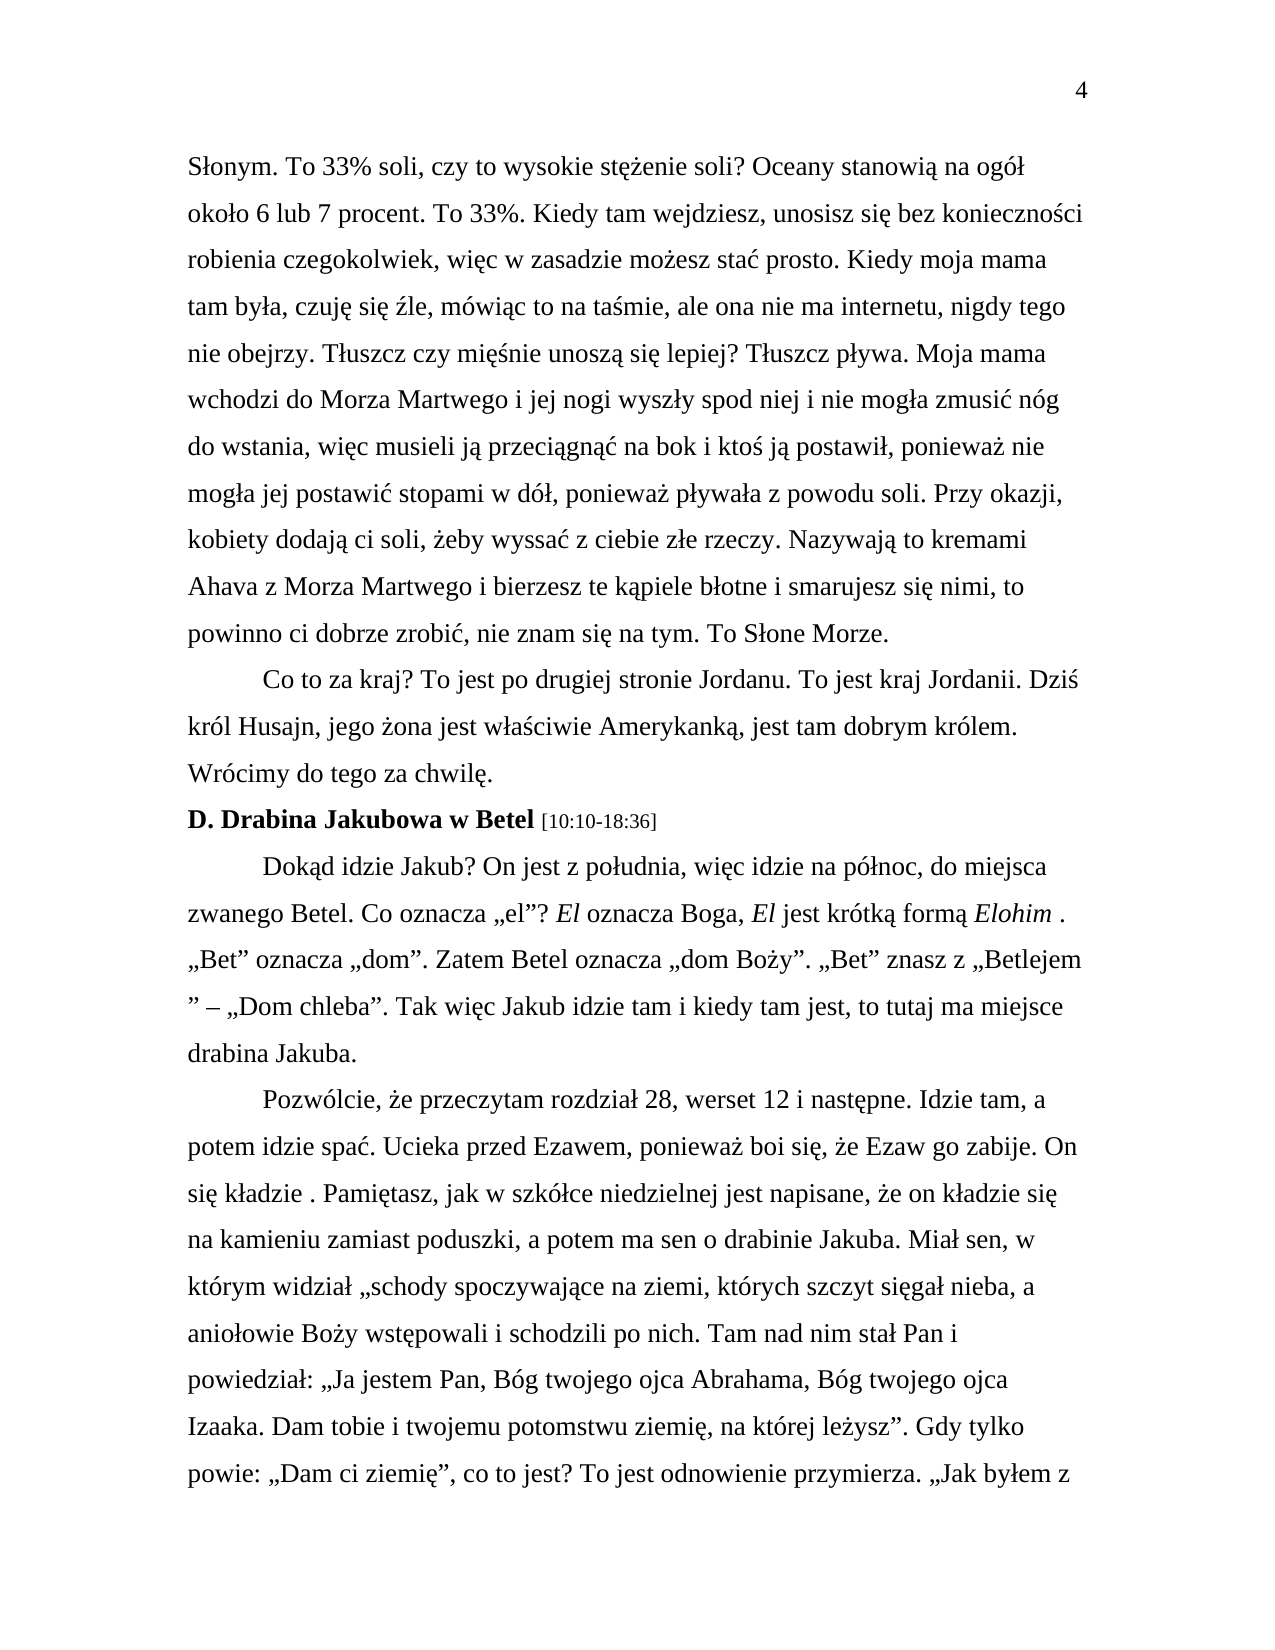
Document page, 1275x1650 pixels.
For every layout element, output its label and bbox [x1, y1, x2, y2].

text [187, 150, 1087, 1488]
